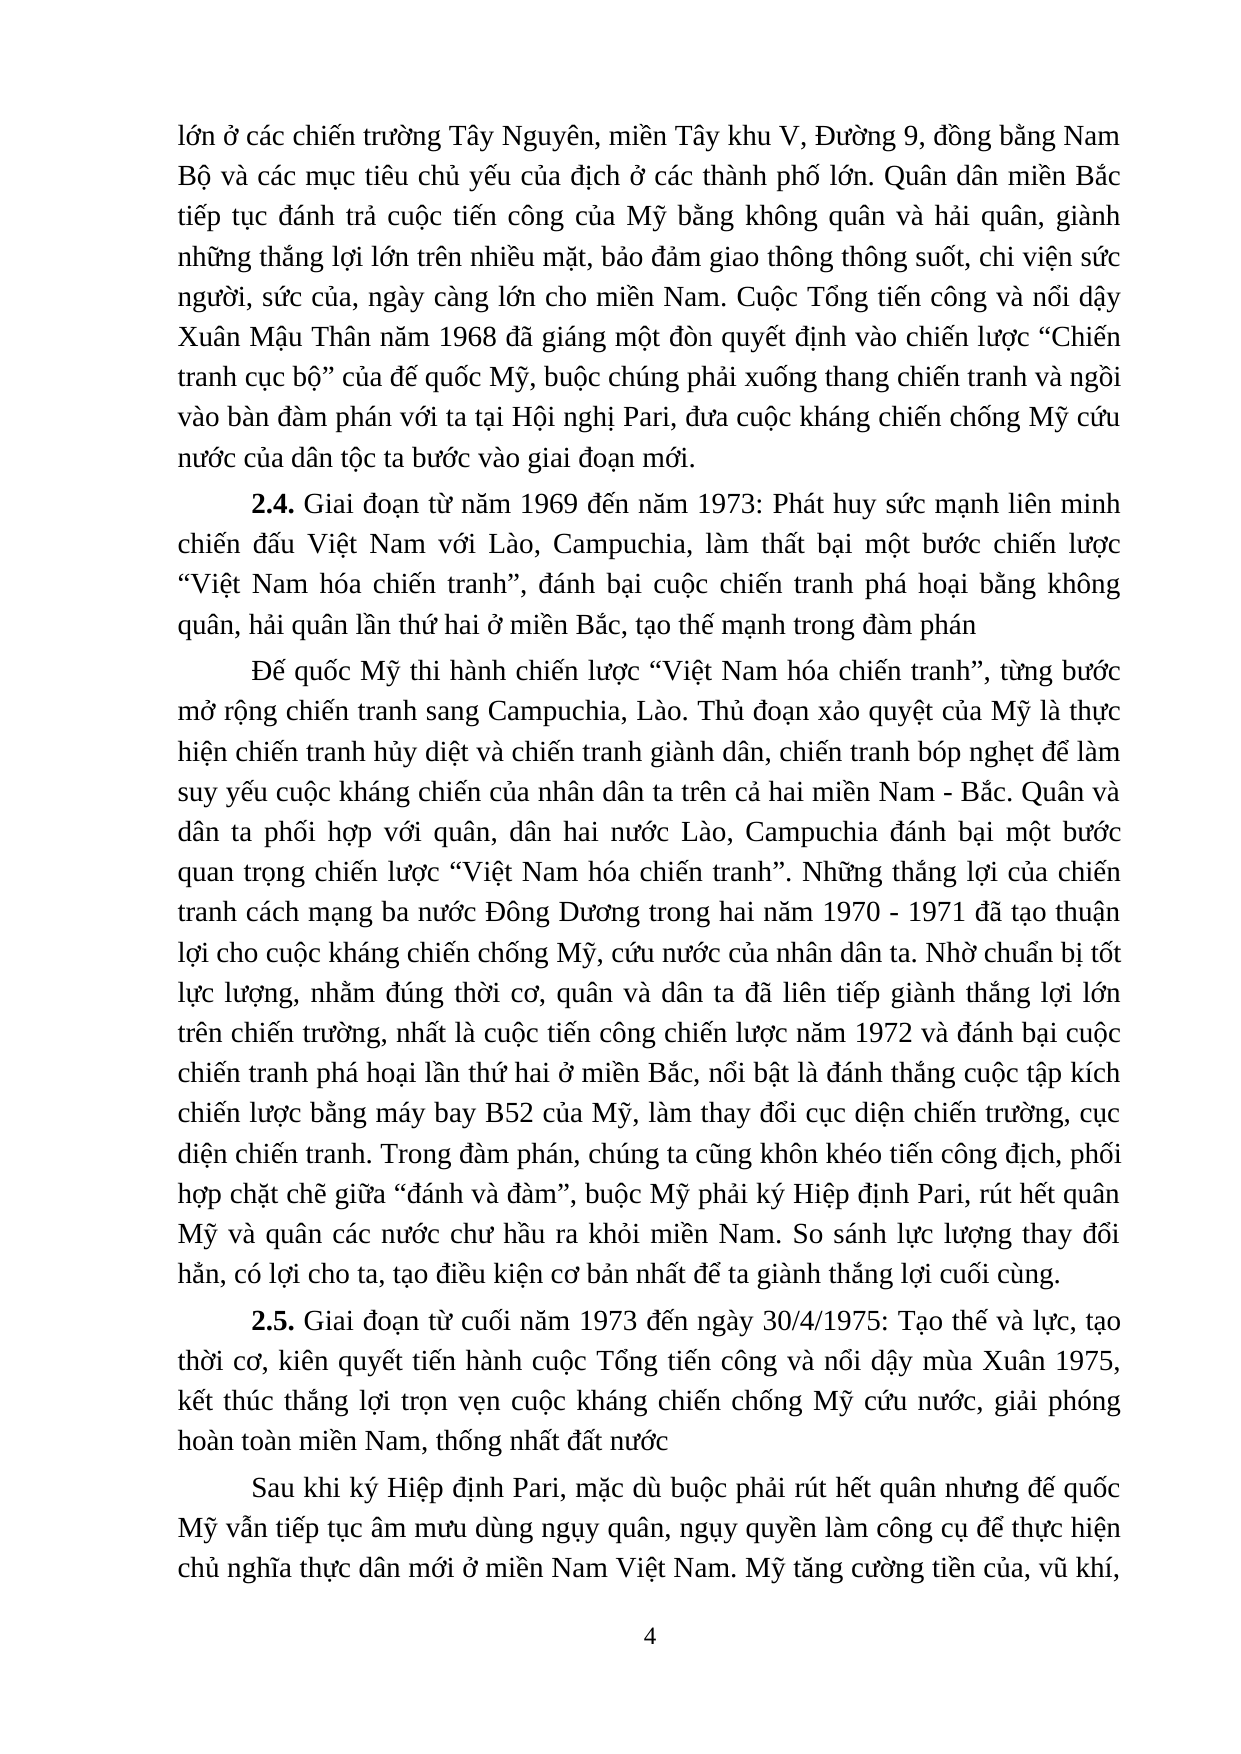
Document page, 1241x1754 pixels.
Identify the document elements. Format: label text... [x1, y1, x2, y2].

text 2.4. Giai đoạn từ năm 1969 đến năm 1973: Phát huy sức mạnh liên minh chiến đấu Việt Nam với Lào, Campuchia, làm thất bại một bước chiến lược “Việt Nam hóa chiến tranh”, đánh bại cuộc chiến tranh phá hoại bằng không quân, hải quân lần thứ hai ở miền Bắc, tạo thế mạnh trong đàm phán [177, 486, 1122, 640]
text 2.5. Giai đoạn từ cuối năm 1973 đến ngày 30/4/1975: Tạo thế và lực, tạo thời cơ, kiên quyết tiến hành cuộc Tổng tiến công và nổi dậy mùa Xuân 1975, kết thúc thắng lợi trọn vẹn cuộc kháng chiến chống Mỹ cứu nước, giải phóng hoàn toàn miền Nam, thống nhất đất nước [177, 1303, 1122, 1457]
text Đế quốc Mỹ thi hành chiến lược “Việt Nam hóa chiến tranh”, từng bước mở rộng chiến tranh sang Campuchia, Lào. Thủ đoạn xảo quyệt của Mỹ là thực hiện chiến tranh hủy diệt và chiến tranh giành dân, chiến tranh bóp nghẹt để làm suy yếu cuộc kháng chiến của nhân dân ta trên cả hai miền Nam - Bắc. Quân và dân ta phối hợp với quân, dân hai nước Lào, Campuchia đánh bại một bước quan trọng chiến lược “Việt Nam hóa chiến tranh”. Những thắng lợi của chiến tranh cách mạng ba nước Đông Dương trong hai năm 1970 - 1971 đã tạo thuận lợi cho cuộc kháng chiến chống Mỹ, cứu nước của nhân dân ta. Nhờ chuẩn bị tốt lực lượng, nhằm đúng thời cơ, quân và dân ta đã liên tiếp giành thắng lợi lớn trên chiến trường, nhất là cuộc tiến công chiến lược năm 1972 và đánh bại cuộc chiến tranh phá hoại lần thứ hai ở miền Bắc, nổi bật là đánh thắng cuộc tập kích chiến lược bằng máy bay B52 của Mỹ, làm thay đổi cục diện chiến trường, cục diện chiến tranh. Trong đàm phán, chúng ta cũng khôn khéo tiến công địch, phối hợp chặt chẽ giữa “đánh và đàm”, buộc Mỹ phải ký Hiệp định Pari, rút hết quân Mỹ và quân các nước chư hầu ra khỏi miền Nam. So sánh lực lượng thay đổi hẳn, có lợi cho ta, tạo điều kiện cơ bản nhất để ta giành thắng lợi cuối cùng. [177, 653, 1122, 1290]
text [177, 1470, 1122, 1584]
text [177, 118, 1122, 473]
